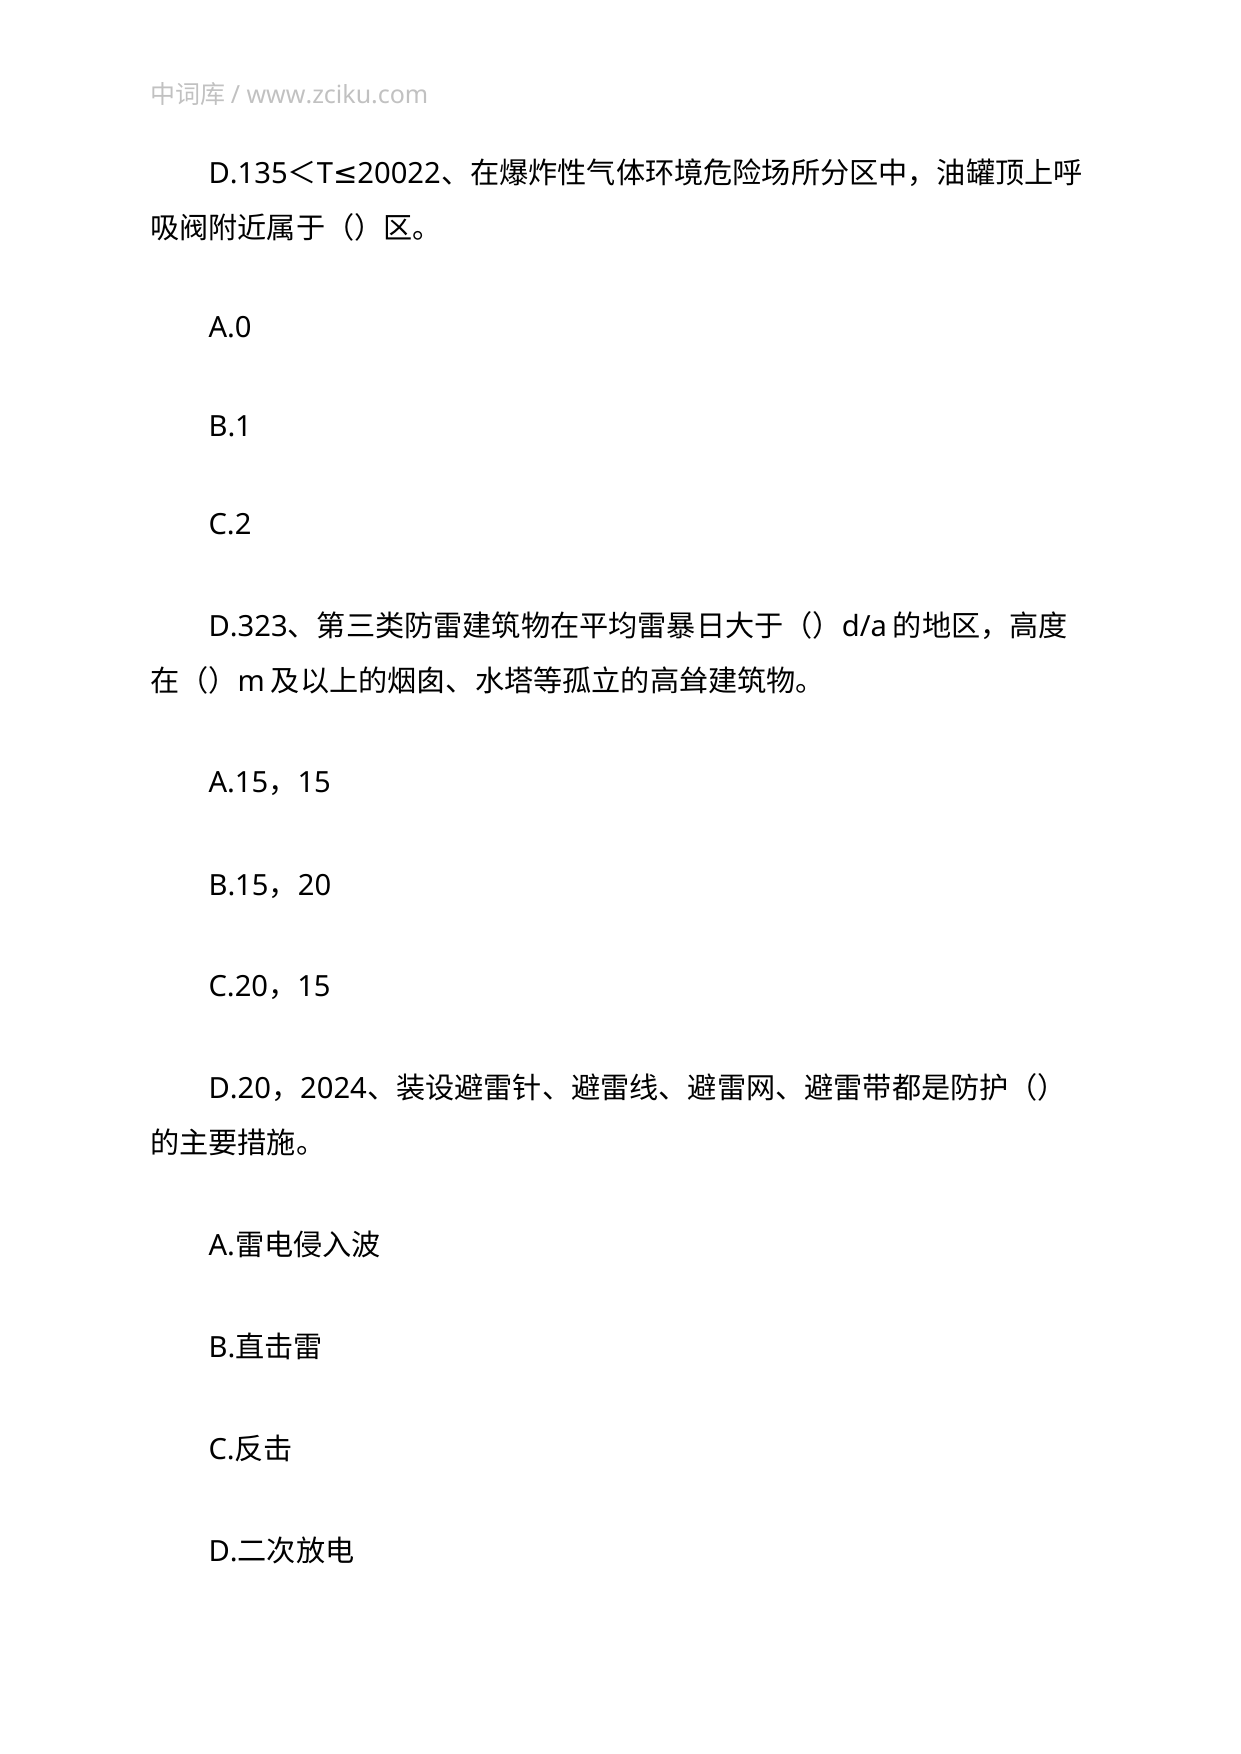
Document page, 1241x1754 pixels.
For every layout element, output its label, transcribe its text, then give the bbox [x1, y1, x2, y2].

text B.15，20 [150, 861, 1090, 903]
text C.20，15 [150, 963, 1090, 1005]
text D.323、第三类防雷建筑物在平均雷暴日大于（）d/a的地区，高度在（）m及以上的烟囱、水塔等孤立的高耸建筑物。 [150, 602, 1090, 699]
text C.2 [150, 504, 1090, 543]
text A.0 [150, 307, 1090, 346]
text D.20，2024、装设避雷针、避雷线、避雷网、避雷带都是防护（）的主要措施。 [150, 1065, 1090, 1162]
text C.反击 [150, 1426, 1090, 1468]
text A.雷电侵入波 [150, 1222, 1090, 1264]
text B.直击雷 [150, 1324, 1090, 1366]
text D.135＜T≤20022、在爆炸性气体环境危险场所分区中，油罐顶上呼吸阀附近属于（）区。 [150, 150, 1090, 247]
text D.二次放电 [150, 1528, 1090, 1570]
text A.15，15 [150, 759, 1090, 801]
text B.1 [150, 405, 1090, 445]
